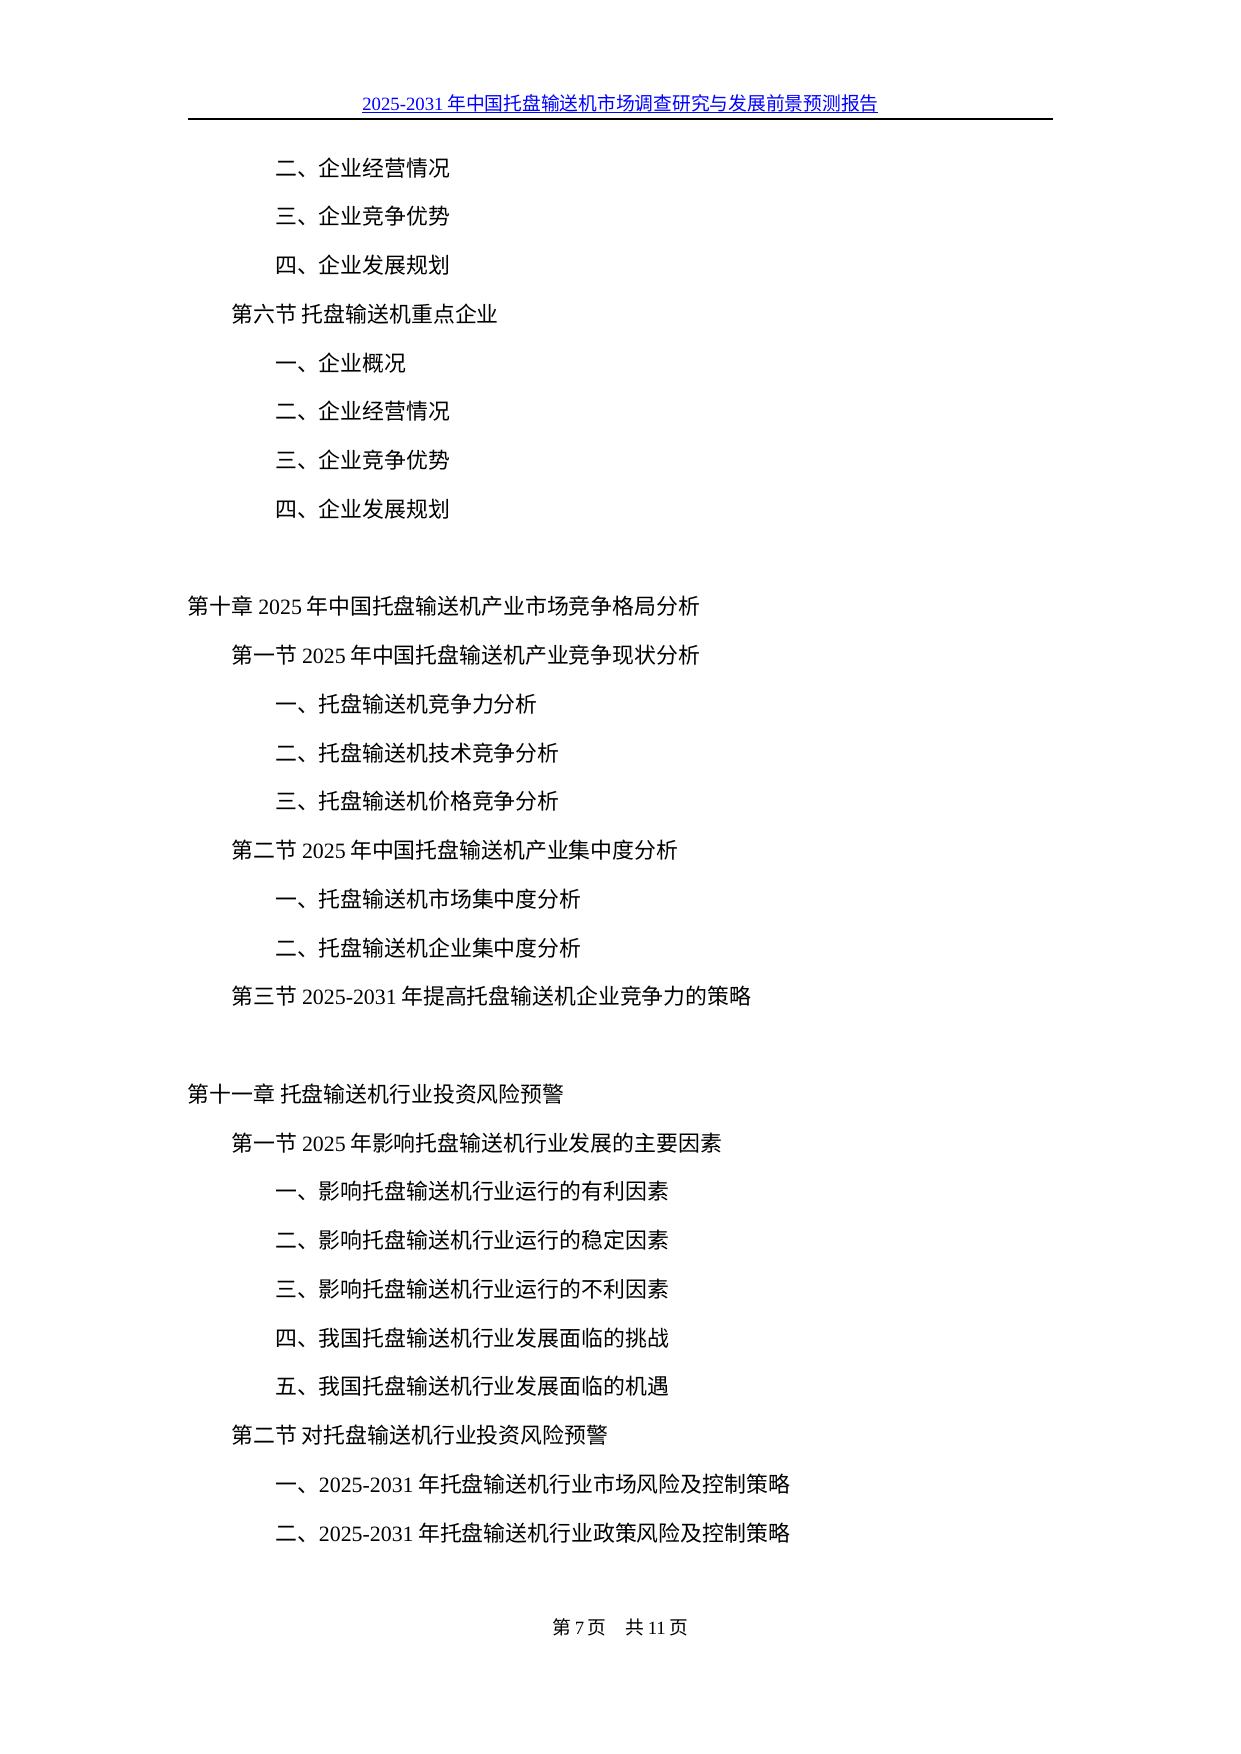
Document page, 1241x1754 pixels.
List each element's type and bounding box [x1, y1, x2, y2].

text [187, 150, 1053, 1548]
